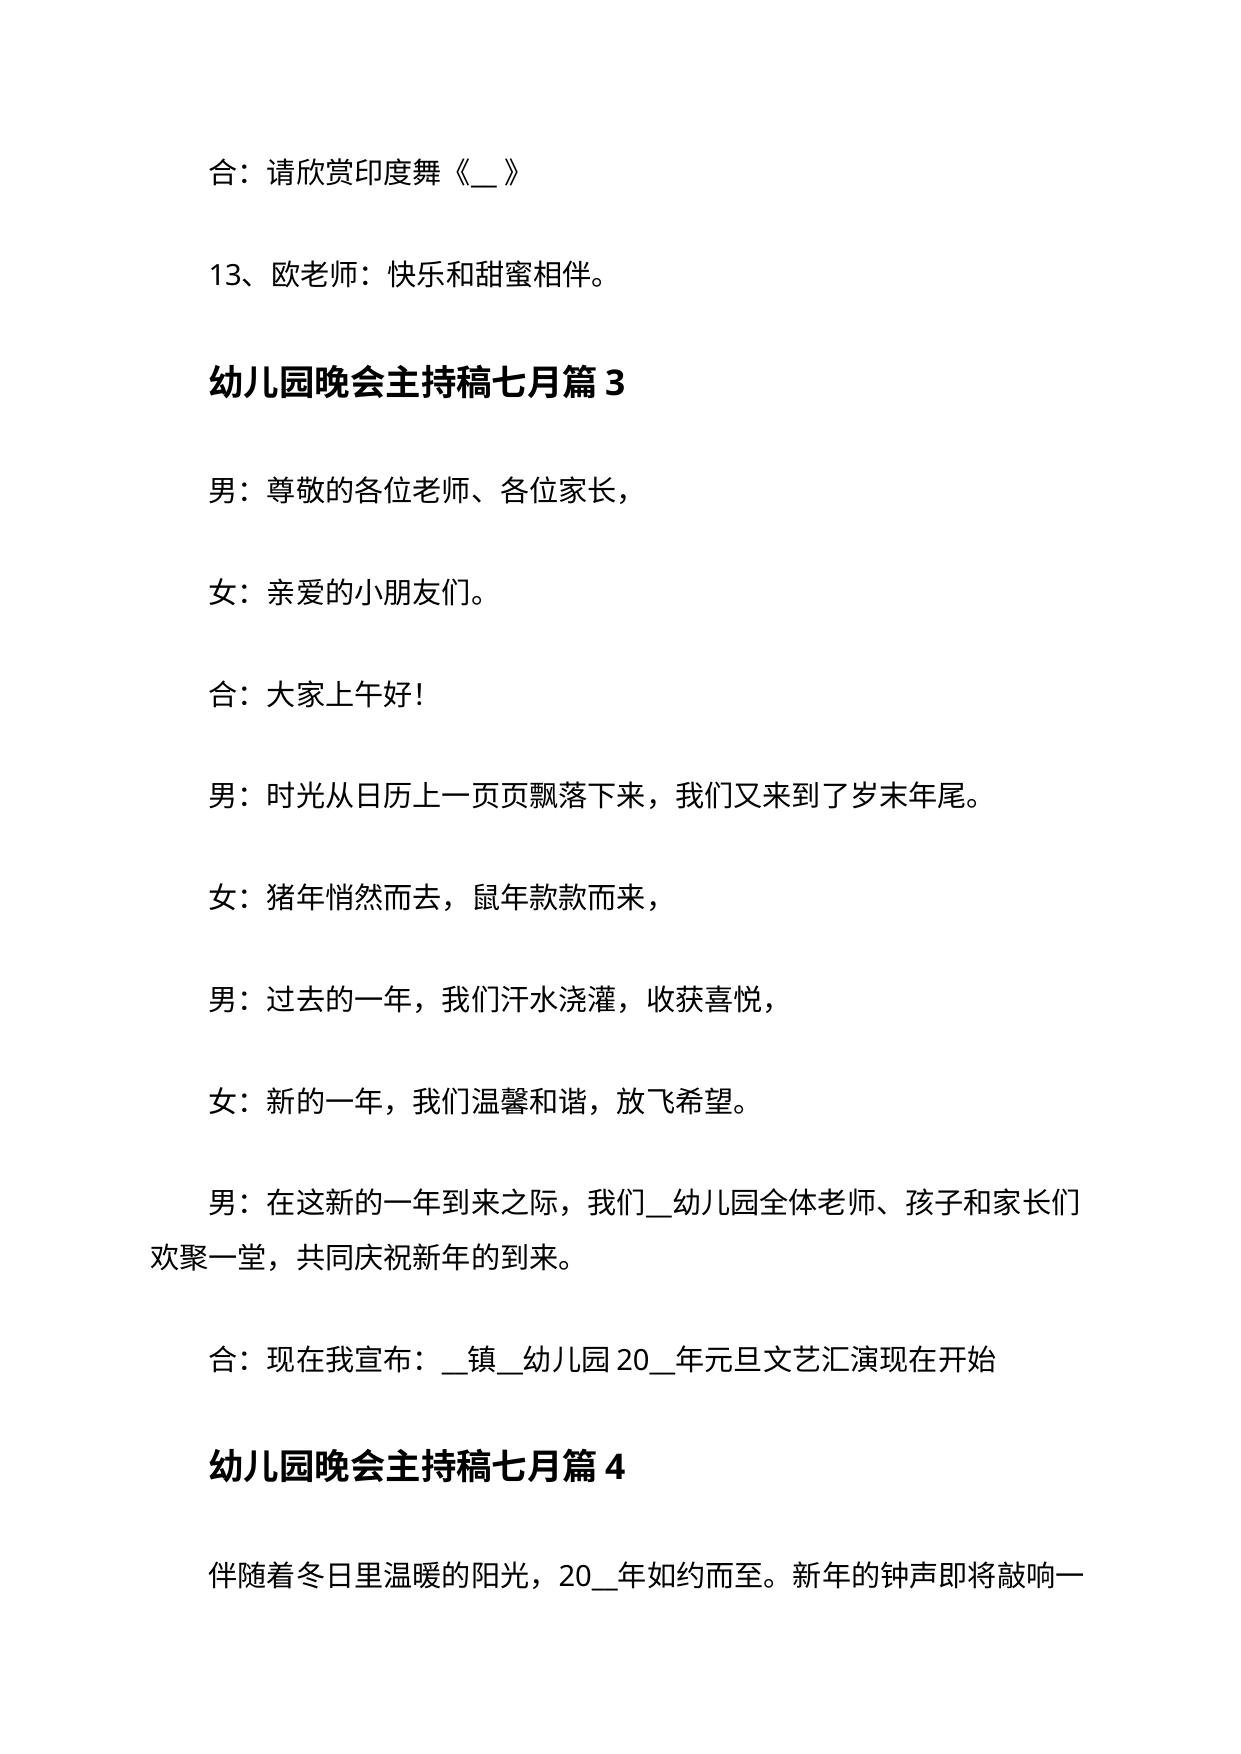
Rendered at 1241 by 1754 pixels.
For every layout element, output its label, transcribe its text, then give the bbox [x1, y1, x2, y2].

text 合：现在我宣布：__镇__幼儿园20__年元旦文艺汇演现在开始 [150, 1337, 1090, 1379]
text 男：时光从日历上一页页飘落下来，我们又来到了岁末年尾。 [150, 773, 1090, 815]
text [150, 1552, 1090, 1594]
text 合：请欣赏印度舞《__ 》 [150, 150, 1090, 192]
text 合：大家上午好！ [150, 671, 1090, 713]
text 男：尊敬的各位老师、各位家长， [150, 467, 1090, 510]
text 男：在这新的一年到来之际，我们__幼儿园全体老师、孩子和家长们欢聚一堂，共同庆祝新年的到来。 [150, 1180, 1090, 1277]
text 13、欧老师：快乐和甜蜜相伴。 [150, 252, 1090, 294]
text 女：亲爱的小朋友们。 [150, 569, 1090, 612]
text 女：新的一年，我们温馨和谐，放飞希望。 [150, 1078, 1090, 1120]
text 幼儿园晚会主持稿七月篇3 [150, 354, 1090, 405]
text 女：猪年悄然而去，鼠年款款而来， [150, 874, 1090, 917]
text 男：过去的一年，我们汗水浇灌，收获喜悦， [150, 976, 1090, 1019]
text 幼儿园晚会主持稿七月篇4 [150, 1439, 1090, 1490]
